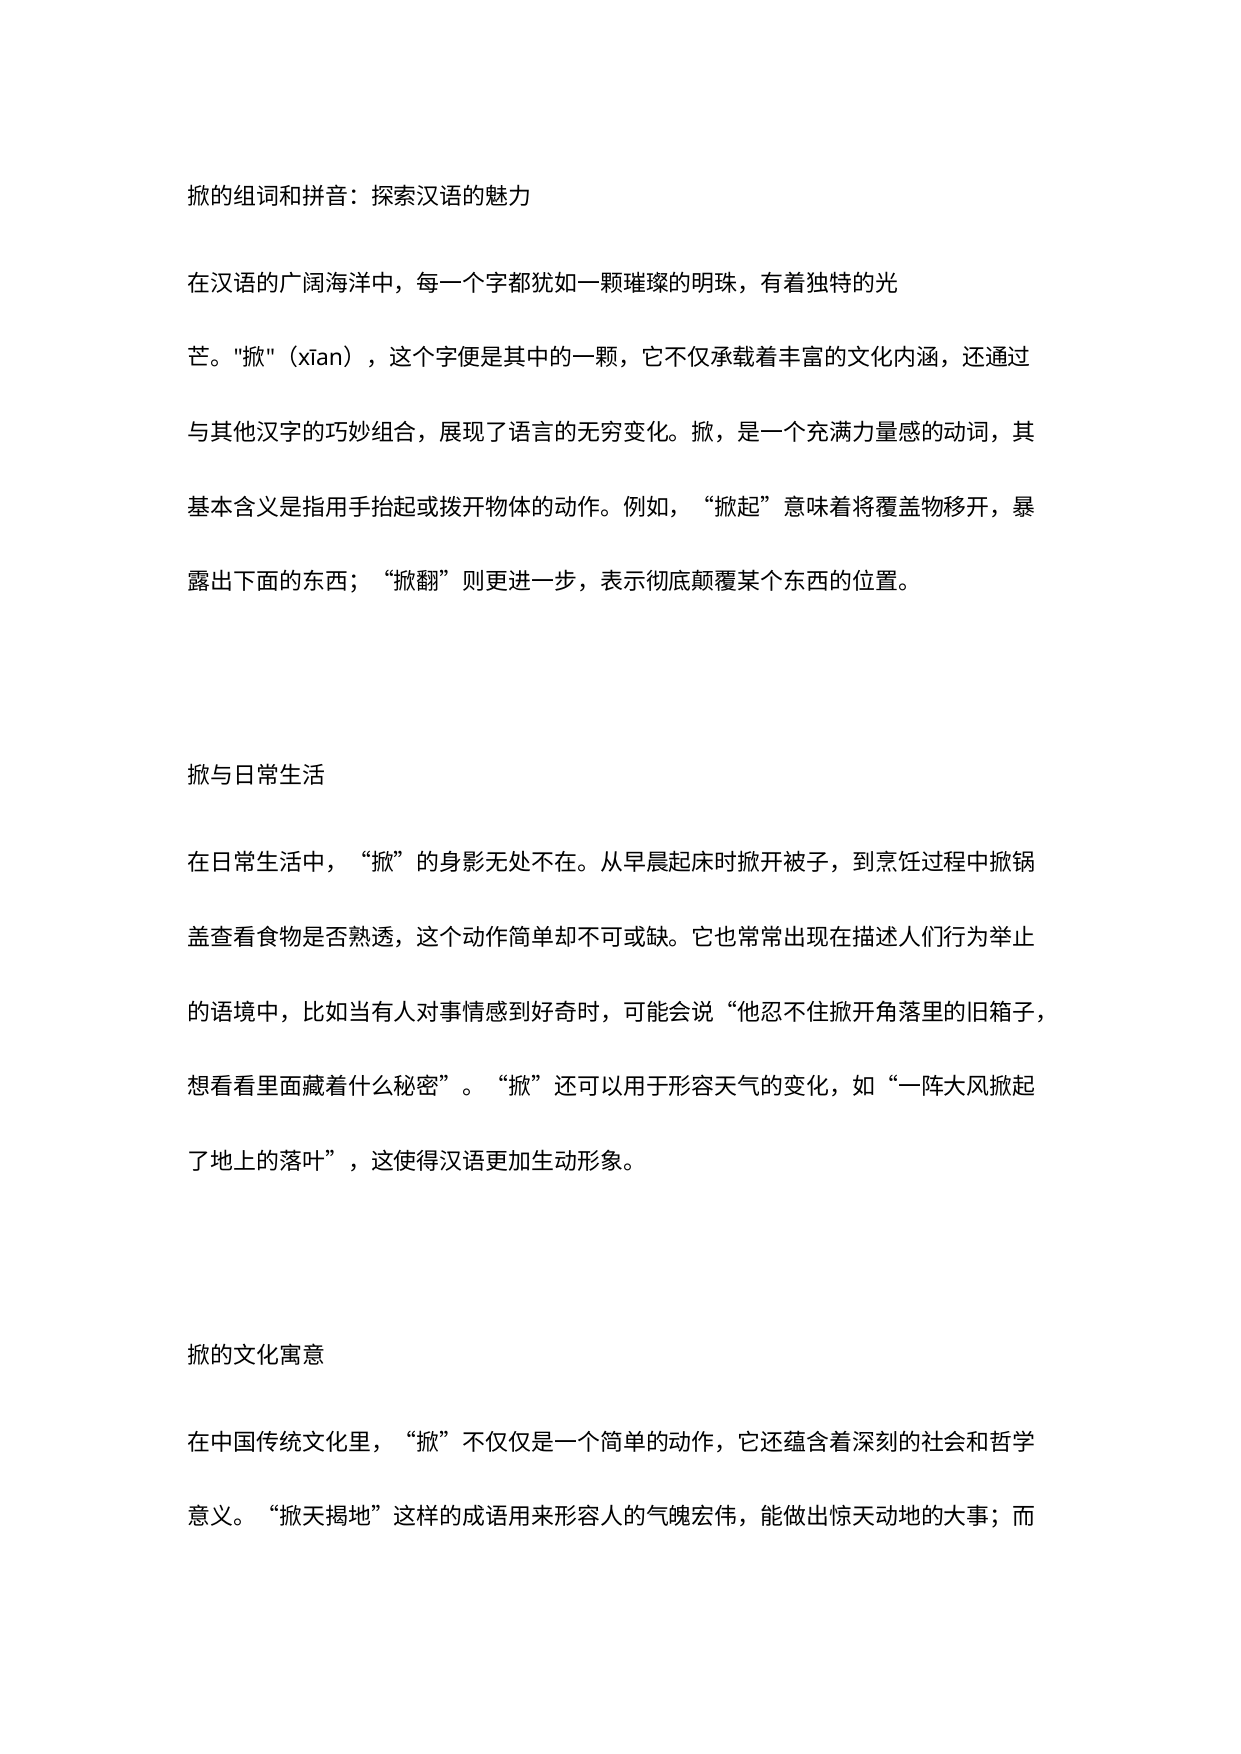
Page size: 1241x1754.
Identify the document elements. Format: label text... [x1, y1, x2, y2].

text 掀的文化寓意 [187, 1321, 1053, 1386]
text 掀与日常生活 [187, 742, 1053, 807]
text 掀的组词和拼音：探索汉语的魅力 [187, 162, 1053, 227]
text 在汉语的广阔海洋中，每一个字都犹如一颗璀璨的明珠，有着独特的光芒。"掀"（xīan），这个字便是其中的一颗，它不仅承载着丰富的文化内涵，还通过与其他汉字的巧妙组合，展现了语言的无穷变化。掀，是一个充满力量感的动词，其基本含义是指用手抬起或拨开物体的动作。例如，“掀起”意味着将覆盖物移开，暴露出下面的东西；“掀翻”则更进一步，表示彻底颠覆某个东西的位置。 [187, 248, 1053, 612]
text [187, 1408, 1053, 1547]
text 在日常生活中，“掀”的身影无处不在。从早晨起床时掀开被子，到烹饪过程中掀锅盖查看食物是否熟透，这个动作简单却不可或缺。它也常常出现在描述人们行为举止的语境中，比如当有人对事情感到好奇时，可能会说“他忍不住掀开角落里的旧箱子，想看看里面藏着什么秘密”。“掀”还可以用于形容天气的变化，如“一阵大风掀起了地上的落叶”，这使得汉语更加生动形象。 [187, 828, 1053, 1192]
